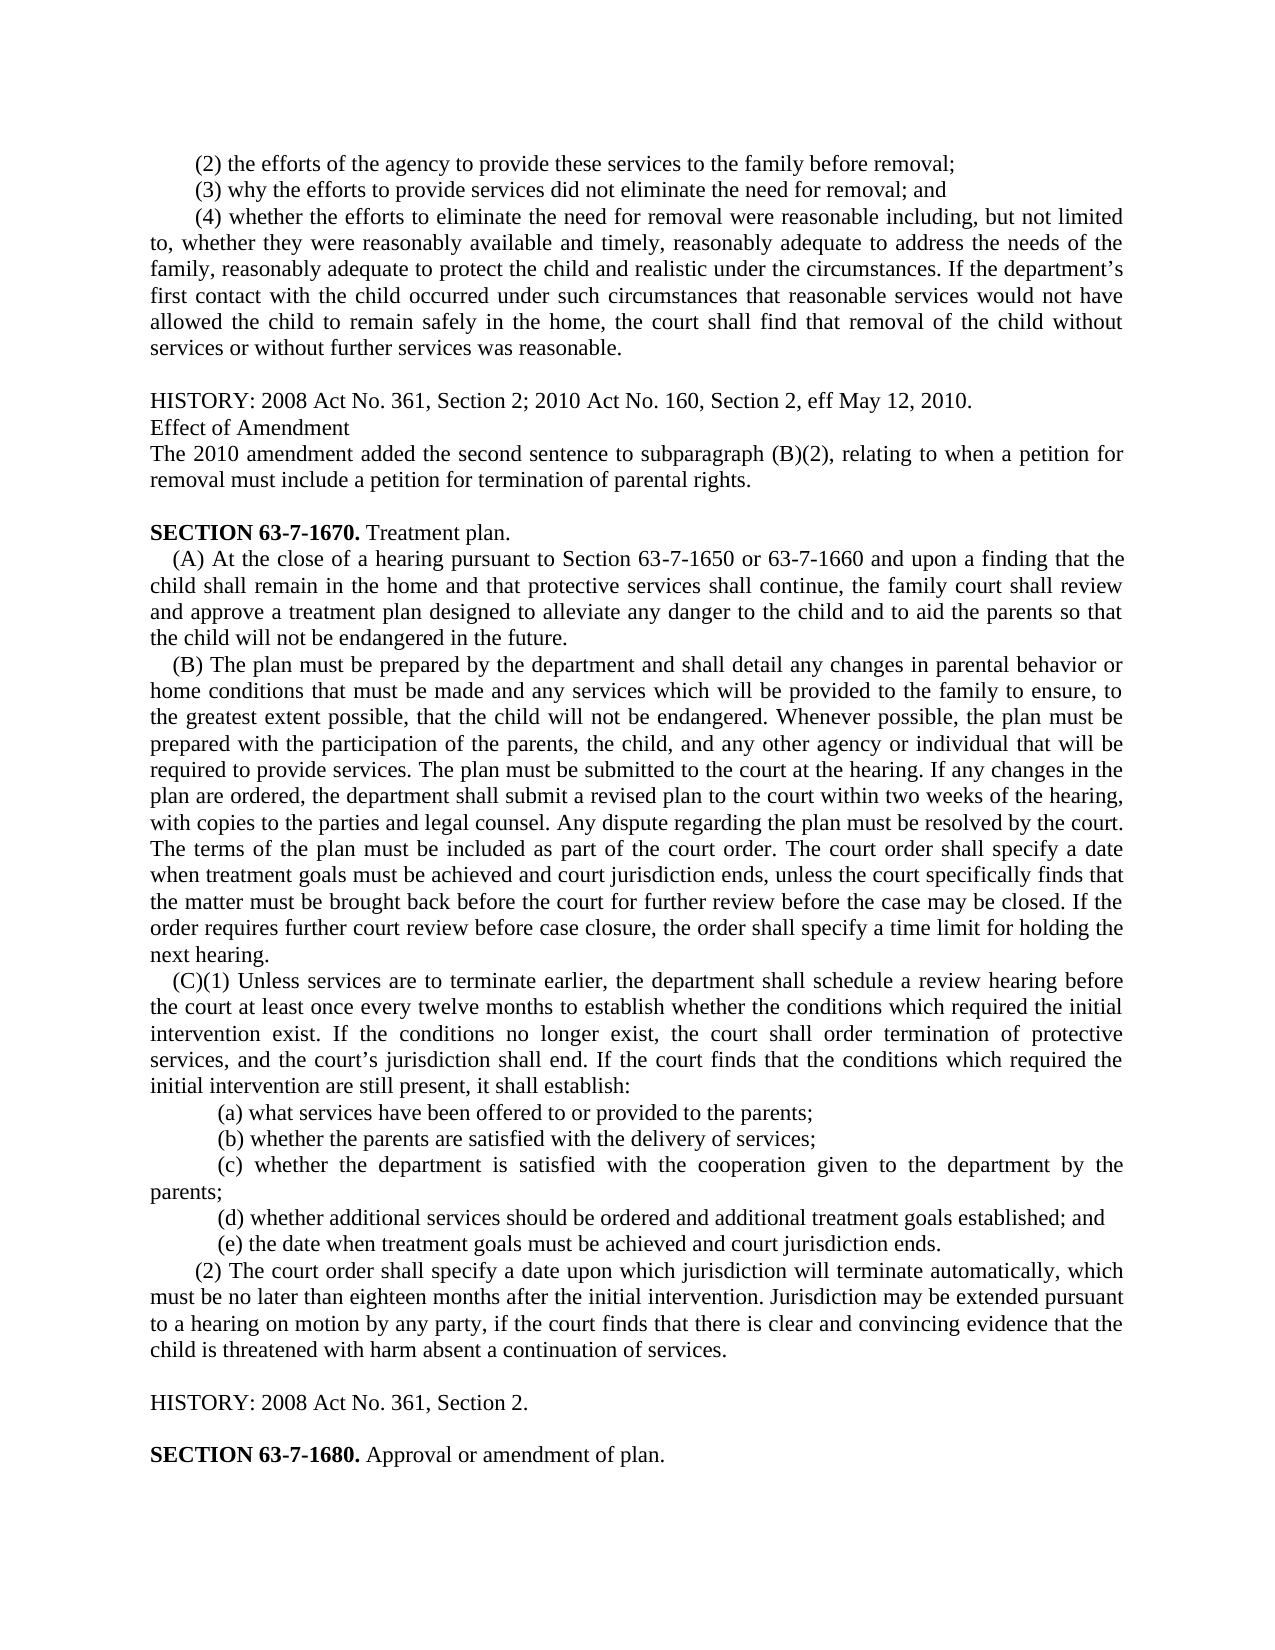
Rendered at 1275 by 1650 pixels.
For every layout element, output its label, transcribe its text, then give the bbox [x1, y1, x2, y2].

text (c) whether the department is satisfied with the cooperation given to the department by the parents; [150, 1151, 1125, 1204]
text HISTORY: 2008 Act No. 361, Section 2. [150, 1389, 1125, 1415]
text Effect of Amendment [150, 413, 1125, 440]
text (d) whether additional services should be ordered and additional treatment goals established; and [150, 1204, 1125, 1231]
text SECTION 63-7-1670. Treatment plan. [150, 519, 1125, 545]
text (a) what services have been offered to or provided to the parents; [150, 1099, 1125, 1125]
text (2) The court order shall specify a date upon which jurisdiction will terminate automatically, which must be no later than eighteen months after the initial intervention. Jurisdiction may be extended pursuant to a hearing on motion by any party, if the court finds that there is clear and convincing evidence that the child is threatened with harm absent a continuation of services. [150, 1257, 1125, 1362]
text (4) whether the efforts to eliminate the need for removal were reasonable including, but not limited to, whether they were reasonably available and timely, reasonably adequate to address the needs of the family, reasonably adequate to protect the child and realistic under the circumstances. If the department’s first contact with the child occurred under such circumstances that reasonable services would not have allowed the child to remain safely in the home, the court shall find that removal of the child without services or without further services was reasonable. [150, 203, 1125, 361]
text (A) At the close of a hearing pursuant to Section 63-7-1650 or 63-7-1660 and upon a finding that the child shall remain in the home and that protective services shall continue, the family court shall review and approve a treatment plan designed to alleviate any danger to the child and to aid the parents so that the child will not be endangered in the future. [150, 545, 1125, 651]
text (e) the date when treatment goals must be achieved and court jurisdiction ends. [150, 1231, 1125, 1257]
text The 2010 amendment added the second sentence to subparagraph (B)(2), relating to when a petition for removal must include a petition for termination of parental rights. [150, 440, 1125, 493]
text (3) why the efforts to provide services did not eliminate the need for removal; and [150, 176, 1125, 203]
text HISTORY: 2008 Act No. 361, Section 2; 2010 Act No. 160, Section 2, eff May 12, 2010. [150, 387, 1125, 413]
text (2) the efforts of the agency to provide these services to the family before removal; [150, 150, 1125, 176]
text SECTION 63-7-1680. Approval or amendment of plan. [150, 1441, 1125, 1468]
text (b) whether the parents are satisfied with the delivery of services; [150, 1125, 1125, 1151]
text (B) The plan must be prepared by the department and shall detail any changes in parental behavior or home conditions that must be made and any services which will be provided to the family to ensure, to the greatest extent possible, that the child will not be endangered. Whenever possible, the plan must be prepared with the participation of the parents, the child, and any other agency or individual that will be required to provide services. The plan must be submitted to the court at the hearing. If any changes in the plan are ordered, the department shall submit a revised plan to the court within two weeks of the hearing, with copies to the parties and legal counsel. Any dispute regarding the plan must be resolved by the court. The terms of the plan must be included as part of the court order. The court order shall specify a date when treatment goals must be achieved and court jurisdiction ends, unless the court specifically finds that the matter must be brought back before the court for further review before the case may be closed. If the order requires further court review before case closure, the order shall specify a time limit for holding the next hearing. [150, 651, 1125, 967]
text (C)(1) Unless services are to terminate earlier, the department shall schedule a review hearing before the court at least once every twelve months to establish whether the conditions which required the initial intervention exist. If the conditions no longer exist, the court shall order termination of protective services, and the court’s jurisdiction shall end. If the court finds that the conditions which required the initial intervention are still present, it shall establish: [150, 967, 1125, 1099]
